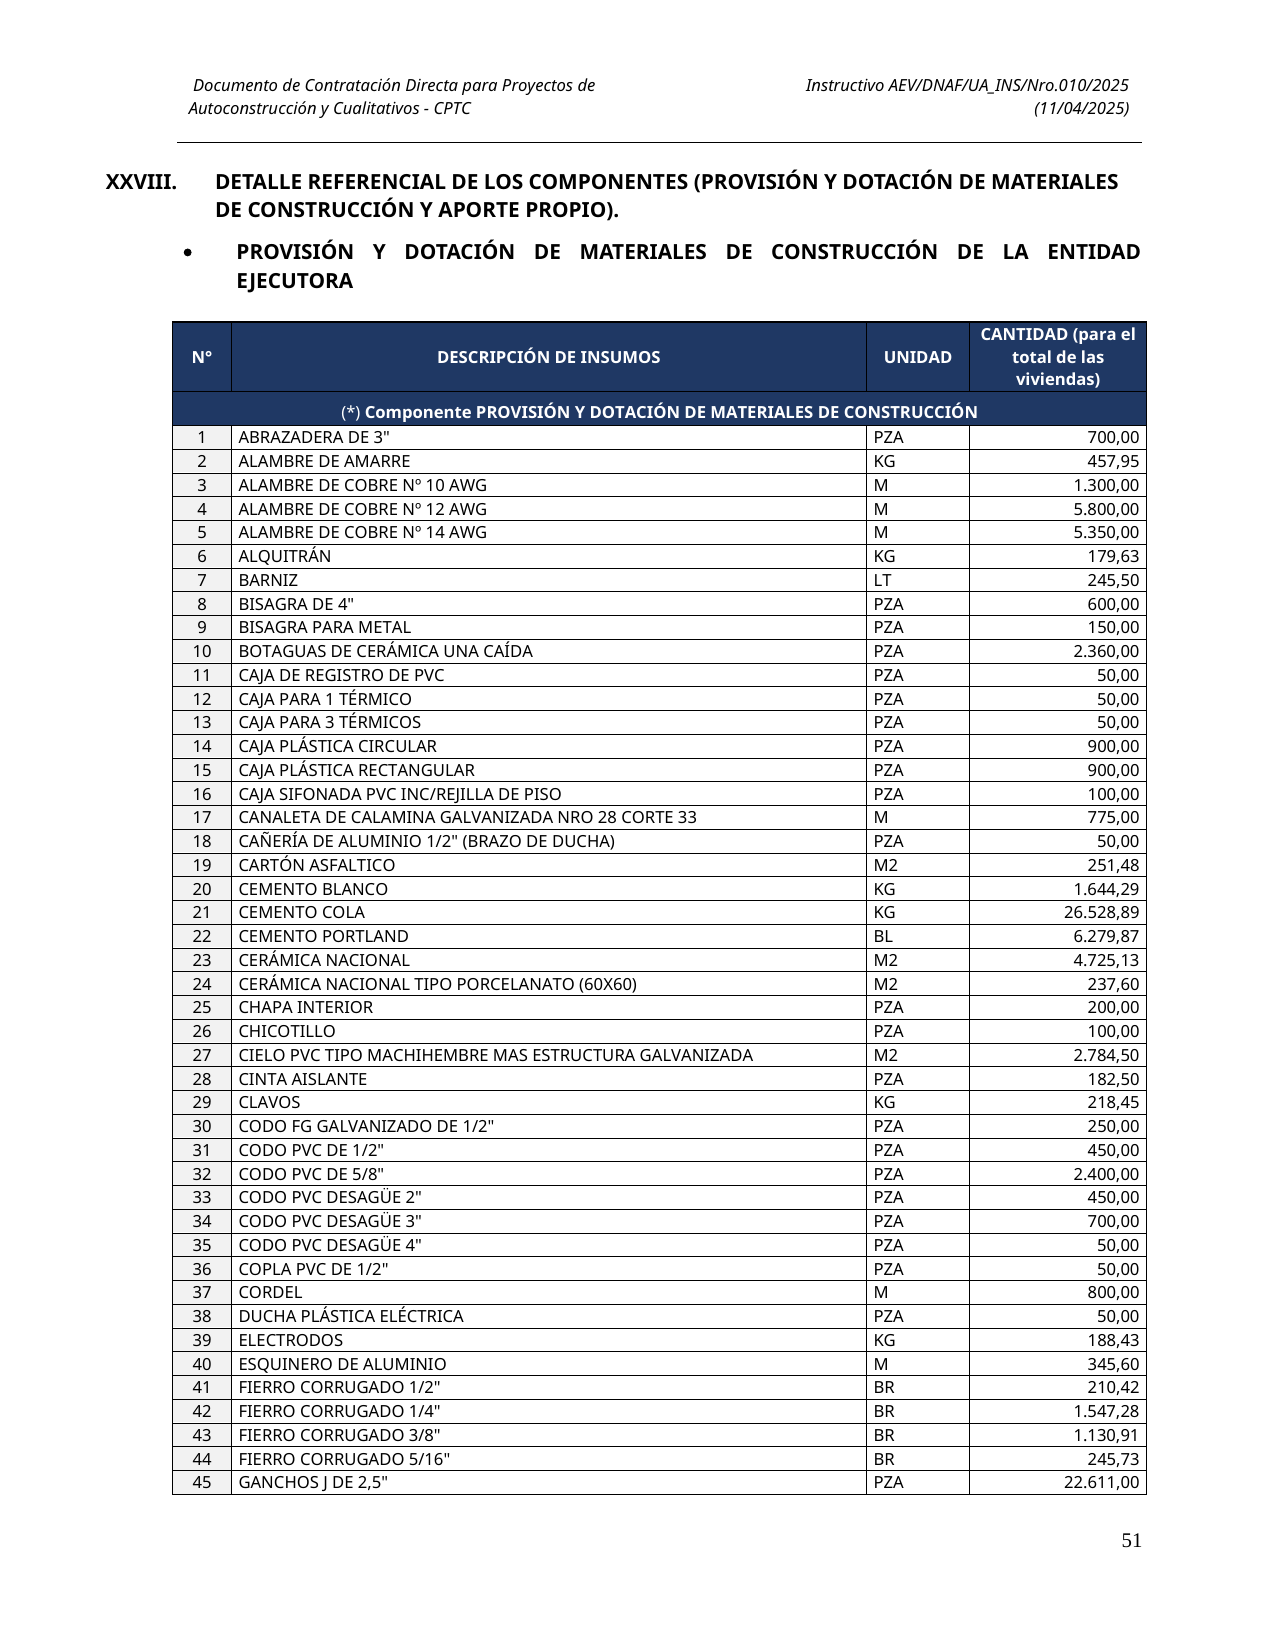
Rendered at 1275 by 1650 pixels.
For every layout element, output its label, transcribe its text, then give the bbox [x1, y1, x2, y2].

table_cell 50,00 [970, 830, 1146, 852]
table_cell 1.644,29 [970, 877, 1146, 900]
table_cell 210,42 [970, 1376, 1146, 1399]
list DETALLE REFERENCIAL DE LOS COMPONENTES (PROVISIÓN Y DOTACIÓN DE MATERIALES DE CONSTRUCCIÓN Y APORTE PROPIO). [177, 167, 1142, 224]
table_cell M [867, 1281, 969, 1304]
table_cell 450,00 [970, 1186, 1146, 1209]
table_cell M2 [867, 1044, 969, 1066]
table_cell CANALETA DE CALAMINA GALVANIZADA NRO 28 CORTE 33 [232, 806, 866, 829]
table_cell 33 [173, 1186, 231, 1209]
table_cell CODO PVC DE 5/8" [232, 1162, 866, 1185]
table_cell PZA [867, 1210, 969, 1232]
table_cell KG [867, 545, 969, 567]
table_cell 23 [173, 949, 231, 971]
table_cell PZA [867, 1234, 969, 1256]
table_cell PZA [867, 592, 969, 615]
table_cell 100,00 [970, 782, 1146, 805]
table_cell CAJA PLÁSTICA RECTANGULAR [232, 759, 866, 781]
table_cell PZA [867, 782, 969, 805]
table_cell 22 [173, 925, 231, 947]
table_cell CODO PVC DESAGÜE 2" [232, 1186, 866, 1209]
table_cell 35 [173, 1234, 231, 1256]
table_cell 345,60 [970, 1352, 1146, 1375]
table_cell 700,00 [970, 426, 1146, 449]
table_cell FIERRO CORRUGADO 5/16" [232, 1447, 866, 1470]
table_cell CAJA PARA 3 TÉRMICOS [232, 711, 866, 734]
table_cell 5.800,00 [970, 497, 1146, 520]
table_cell 775,00 [970, 806, 1146, 829]
table_header UNIDAD [867, 323, 969, 391]
table_cell PZA [867, 664, 969, 686]
table_cell 26.528,89 [970, 901, 1146, 924]
table_cell PZA [867, 1257, 969, 1280]
table_cell ALAMBRE DE COBRE Nº 12 AWG [232, 497, 866, 520]
table_cell CEMENTO COLA [232, 901, 866, 924]
table_cell 18 [173, 830, 231, 852]
table_cell PZA [867, 426, 969, 449]
table_cell FIERRO CORRUGADO 3/8" [232, 1424, 866, 1446]
table_cell 251,48 [970, 854, 1146, 876]
table_cell 179,63 [970, 545, 1146, 567]
table_cell 245,73 [970, 1447, 1146, 1470]
table_cell 41 [173, 1376, 231, 1399]
table_cell PZA [867, 1471, 969, 1494]
table_cell KG [867, 877, 969, 900]
table_cell BR [867, 1400, 969, 1422]
table_cell BR [867, 1447, 969, 1470]
table_cell 218,45 [970, 1091, 1146, 1114]
table_cell 900,00 [970, 735, 1146, 757]
table_cell BARNIZ [232, 569, 866, 591]
table_cell BISAGRA DE 4" [232, 592, 866, 615]
table_cell PZA [867, 996, 969, 1019]
table_cell 9 [173, 616, 231, 639]
table_header DESCRIPCIÓN DE INSUMOS [232, 323, 866, 391]
table_cell BL [867, 925, 969, 947]
table_cell 2 [173, 450, 231, 472]
table_cell 50,00 [970, 1305, 1146, 1327]
table_cell 457,95 [970, 450, 1146, 472]
table_cell 237,60 [970, 972, 1146, 995]
table_cell LT [867, 569, 969, 591]
table_cell 50,00 [970, 1234, 1146, 1256]
table_cell PZA [867, 830, 969, 852]
table_cell ALAMBRE DE COBRE Nº 10 AWG [232, 474, 866, 496]
table_header CANTIDAD (para el total de las viviendas) [970, 323, 1146, 391]
table_cell CIELO PVC TIPO MACHIHEMBRE MAS ESTRUCTURA GALVANIZADA [232, 1044, 866, 1066]
table_cell CEMENTO BLANCO [232, 877, 866, 900]
table_cell 200,00 [970, 996, 1146, 1019]
table_cell 14 [173, 735, 231, 757]
table_cell M [867, 474, 969, 496]
table_cell 5 [173, 521, 231, 544]
table_cell PZA [867, 1186, 969, 1209]
table_cell CAJA DE REGISTRO DE PVC [232, 664, 866, 686]
table_cell M2 [867, 972, 969, 995]
table_cell PZA [867, 759, 969, 781]
table_cell ESQUINERO DE ALUMINIO [232, 1352, 866, 1375]
table_cell 100,00 [970, 1020, 1146, 1042]
table_cell COPLA PVC DE 1/2" [232, 1257, 866, 1280]
table_cell PZA [867, 1020, 969, 1042]
table_header N° [173, 323, 231, 391]
table_cell CAJA PARA 1 TÉRMICO [232, 687, 866, 710]
table_cell 4.725,13 [970, 949, 1146, 971]
table_cell 250,00 [970, 1115, 1146, 1137]
table_cell 450,00 [970, 1139, 1146, 1161]
table_cell PZA [867, 1305, 969, 1327]
table_cell 37 [173, 1281, 231, 1304]
table_cell 27 [173, 1044, 231, 1066]
table_cell 22.611,00 [970, 1471, 1146, 1494]
table_cell 40 [173, 1352, 231, 1375]
table_cell 21 [173, 901, 231, 924]
table_cell 6 [173, 545, 231, 567]
table_cell GANCHOS J DE 2,5" [232, 1471, 866, 1494]
table_cell 150,00 [970, 616, 1146, 639]
table_cell FIERRO CORRUGADO 1/2" [232, 1376, 866, 1399]
table_cell 50,00 [970, 711, 1146, 734]
table_cell M2 [867, 854, 969, 876]
table_cell 30 [173, 1115, 231, 1137]
table_cell CAJA PLÁSTICA CIRCULAR [232, 735, 866, 757]
table_cell PZA [867, 735, 969, 757]
table_cell CORDEL [232, 1281, 866, 1304]
table_cell 5.350,00 [970, 521, 1146, 544]
table_cell 12 [173, 687, 231, 710]
table_cell CINTA AISLANTE [232, 1067, 866, 1090]
table_cell 7 [173, 569, 231, 591]
table_cell 3 [173, 474, 231, 496]
table_cell DUCHA PLÁSTICA ELÉCTRICA [232, 1305, 866, 1327]
table_cell 17 [173, 806, 231, 829]
table_cell M [867, 806, 969, 829]
table_cell CODO PVC DE 1/2" [232, 1139, 866, 1161]
table_cell ABRAZADERA DE 3" [232, 426, 866, 449]
table_cell KG [867, 901, 969, 924]
table_cell 1.130,91 [970, 1424, 1146, 1446]
table_cell 50,00 [970, 687, 1146, 710]
table_cell CHAPA INTERIOR [232, 996, 866, 1019]
table_cell 900,00 [970, 759, 1146, 781]
table_cell 28 [173, 1067, 231, 1090]
table_cell CAJA SIFONADA PVC INC/REJILLA DE PISO [232, 782, 866, 805]
table_cell CERÁMICA NACIONAL [232, 949, 866, 971]
table_cell ALAMBRE DE AMARRE [232, 450, 866, 472]
table_cell 10 [173, 640, 231, 662]
table_cell 800,00 [970, 1281, 1146, 1304]
table_cell 24 [173, 972, 231, 995]
table_cell PZA [867, 687, 969, 710]
table_cell BR [867, 1376, 969, 1399]
table_cell M2 [867, 949, 969, 971]
table_cell CHICOTILLO [232, 1020, 866, 1042]
table_cell 188,43 [970, 1329, 1146, 1351]
table_cell M [867, 497, 969, 520]
table_cell M [867, 521, 969, 544]
table_cell BOTAGUAS DE CERÁMICA UNA CAÍDA [232, 640, 866, 662]
table_cell PZA [867, 711, 969, 734]
table_cell PZA [867, 1067, 969, 1090]
table_cell CODO PVC DESAGÜE 3" [232, 1210, 866, 1232]
table_cell 16 [173, 782, 231, 805]
table_cell 600,00 [970, 592, 1146, 615]
table_cell 245,50 [970, 569, 1146, 591]
table_cell 25 [173, 996, 231, 1019]
table_cell 50,00 [970, 664, 1146, 686]
table_cell CLAVOS [232, 1091, 866, 1114]
table_cell 1.547,28 [970, 1400, 1146, 1422]
table_cell 15 [173, 759, 231, 781]
table_cell PZA [867, 1139, 969, 1161]
table_cell PZA [867, 1115, 969, 1137]
table_cell 29 [173, 1091, 231, 1114]
table_cell 13 [173, 711, 231, 734]
table_cell M [867, 1352, 969, 1375]
table_cell 39 [173, 1329, 231, 1351]
list PROVISIÓN Y DOTACIÓN DE MATERIALES DE CONSTRUCCIÓN DE LA ENTIDAD EJECUTORA [184, 237, 1142, 294]
table_cell 44 [173, 1447, 231, 1470]
table_cell 34 [173, 1210, 231, 1232]
table_cell KG [867, 1091, 969, 1114]
table_cell 2.784,50 [970, 1044, 1146, 1066]
table_cell CARTÓN ASFALTICO [232, 854, 866, 876]
table_cell CAÑERÍA DE ALUMINIO 1/2" (BRAZO DE DUCHA) [232, 830, 866, 852]
table_cell 45 [173, 1471, 231, 1494]
table_cell CEMENTO PORTLAND [232, 925, 866, 947]
table_cell PZA [867, 616, 969, 639]
table_cell KG [867, 1329, 969, 1351]
table_cell BR [867, 1424, 969, 1446]
table_cell ELECTRODOS [232, 1329, 866, 1351]
table_cell 50,00 [970, 1257, 1146, 1280]
table_cell CODO PVC DESAGÜE 4" [232, 1234, 866, 1256]
table_cell 11 [173, 664, 231, 686]
table_cell 19 [173, 854, 231, 876]
table_cell PZA [867, 640, 969, 662]
table_cell 2.400,00 [970, 1162, 1146, 1185]
table_cell 700,00 [970, 1210, 1146, 1232]
table_cell CERÁMICA NACIONAL TIPO PORCELANATO (60X60) [232, 972, 866, 995]
table_cell 43 [173, 1424, 231, 1446]
table_cell CODO FG GALVANIZADO DE 1/2" [232, 1115, 866, 1137]
table_cell 1 [173, 426, 231, 449]
table_cell 2.360,00 [970, 640, 1146, 662]
table_cell FIERRO CORRUGADO 1/4" [232, 1400, 866, 1422]
table_cell 6.279,87 [970, 925, 1146, 947]
table_cell PZA [867, 1162, 969, 1185]
table_cell 20 [173, 877, 231, 900]
table_cell 8 [173, 592, 231, 615]
table_cell (*) Componente PROVISIÓN Y DOTACIÓN DE MATERIALES DE CONSTRUCCIÓN [173, 392, 1146, 425]
table_cell ALQUITRÁN [232, 545, 866, 567]
table_cell 31 [173, 1139, 231, 1161]
table_cell 26 [173, 1020, 231, 1042]
table_cell 4 [173, 497, 231, 520]
table_cell 1.300,00 [970, 474, 1146, 496]
table_cell 32 [173, 1162, 231, 1185]
table_cell 42 [173, 1400, 231, 1422]
table_cell 182,50 [970, 1067, 1146, 1090]
table_cell BISAGRA PARA METAL [232, 616, 866, 639]
table_cell KG [867, 450, 969, 472]
table_cell 36 [173, 1257, 231, 1280]
table_cell ALAMBRE DE COBRE Nº 14 AWG [232, 521, 866, 544]
table_cell 38 [173, 1305, 231, 1327]
